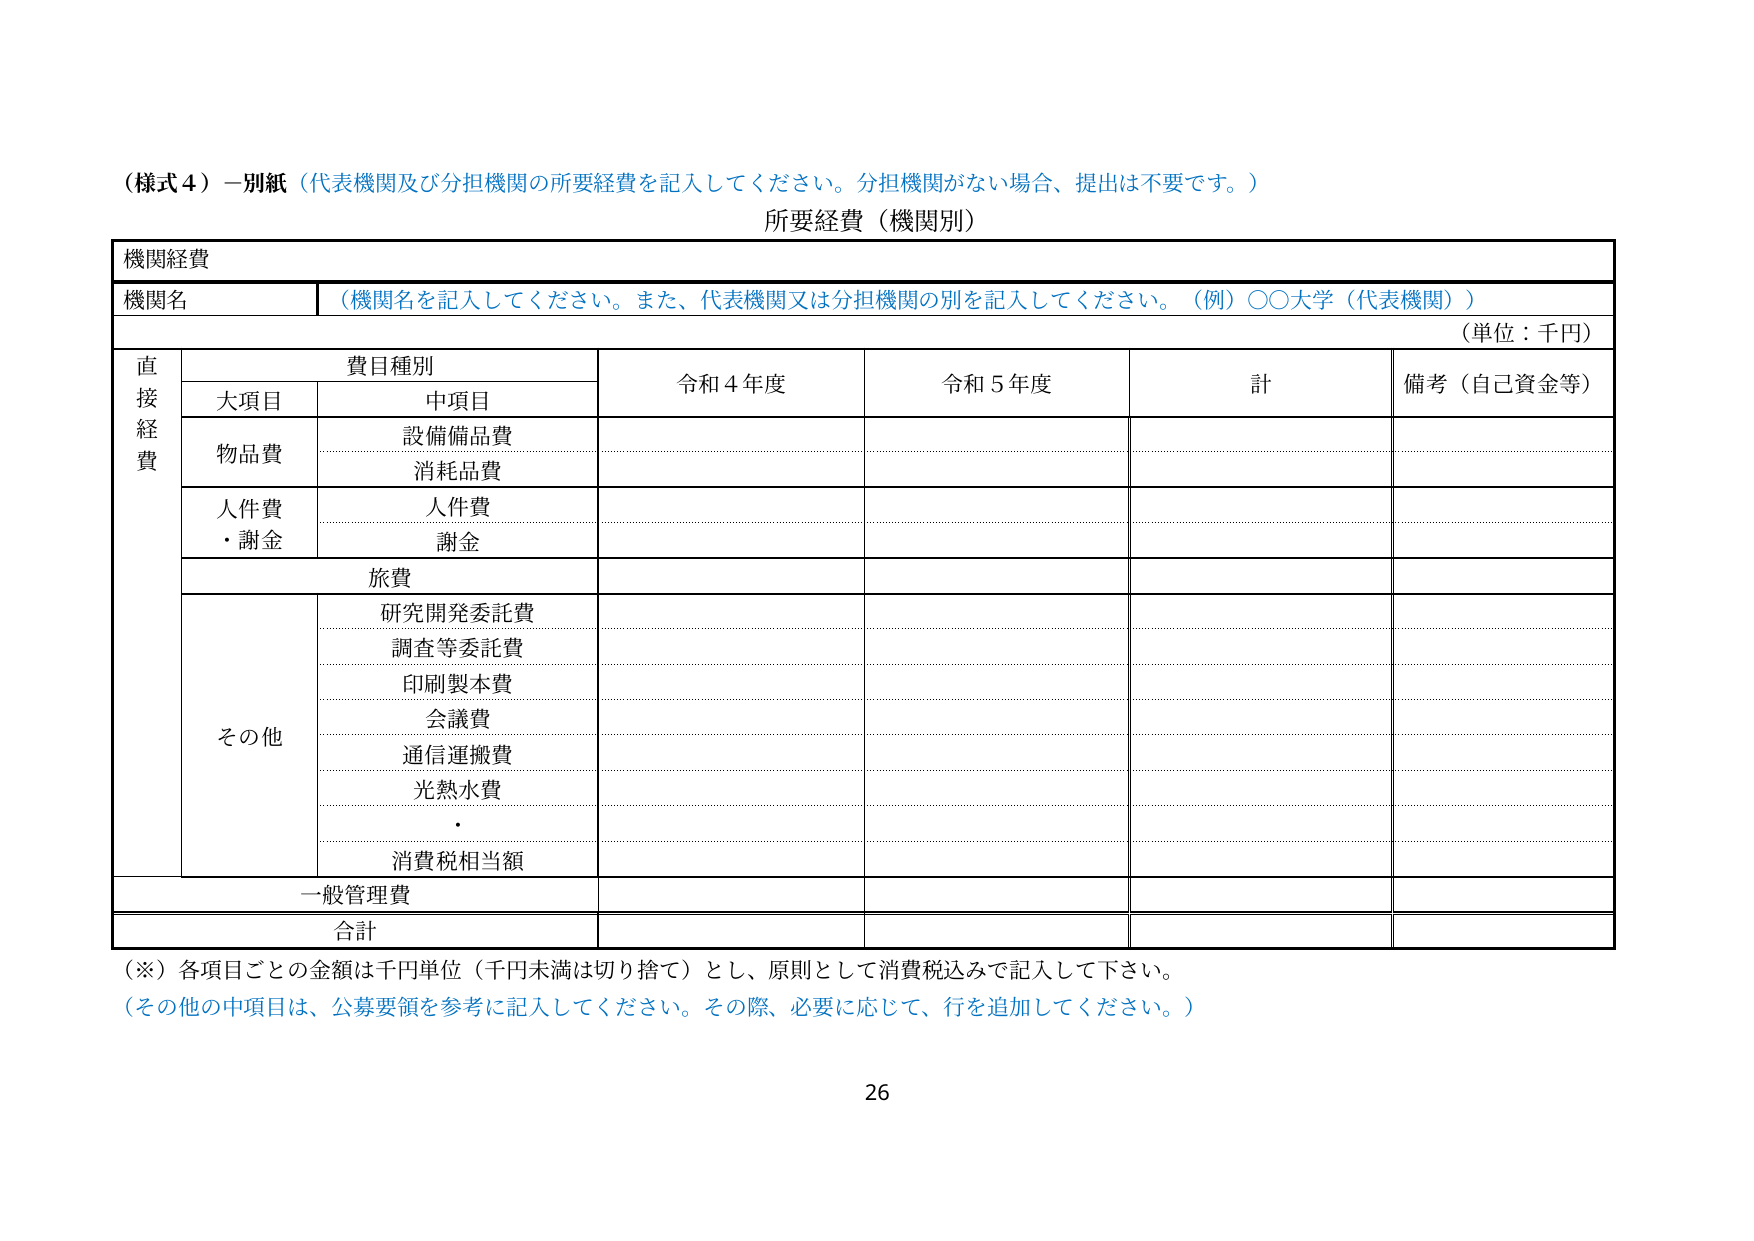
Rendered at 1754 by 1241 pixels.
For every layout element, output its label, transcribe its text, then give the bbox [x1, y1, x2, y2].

table_cell [599, 805, 864, 841]
table_cell [1394, 522, 1613, 557]
table_cell 光熱水費 [318, 770, 597, 805]
table_cell [1394, 878, 1613, 911]
table_cell [599, 418, 864, 451]
table_cell [1394, 699, 1613, 734]
table_cell 費目種別 [182, 350, 597, 381]
table_cell [1394, 734, 1613, 770]
table_cell ・ [318, 805, 597, 841]
table_cell [1131, 522, 1391, 557]
table_cell [1131, 841, 1391, 876]
table_cell [1131, 418, 1391, 451]
table_cell [865, 734, 1128, 770]
table_cell [865, 522, 1128, 557]
table_cell [865, 559, 1128, 593]
table_cell 謝金 [318, 522, 597, 557]
table_cell [1394, 595, 1613, 628]
table_cell [599, 488, 864, 522]
table_cell [865, 770, 1128, 805]
table_cell [1131, 699, 1391, 734]
table_cell [1131, 915, 1391, 947]
table_cell [865, 488, 1128, 522]
table_cell 計 [1130, 350, 1391, 416]
table_cell [1394, 915, 1613, 947]
table_cell 人件費 [318, 488, 597, 522]
table_cell [865, 915, 1128, 947]
text （※）各項目ごとの金額は千円単位（千円未満は切り捨て）とし、原則として消費税込みで記入して下さい。 [112, 950, 1641, 987]
table_cell 合計 [114, 915, 597, 947]
table_cell [1394, 770, 1613, 805]
table_cell 一般管理費 [114, 877, 598, 911]
table_cell [599, 841, 864, 876]
table_cell 人件費 ・謝金 [182, 488, 317, 557]
table_cell [1394, 488, 1613, 522]
table_cell 旅費 [182, 559, 597, 593]
table_cell [1131, 628, 1391, 663]
table_cell [1394, 418, 1613, 451]
table_cell 直 接 経 費 [114, 350, 181, 876]
table_cell [599, 451, 864, 486]
text （その他の中項目は、公募要領を参考に記入してください。その際、必要に応じて、行を追加してください。） [112, 987, 1641, 1025]
table_cell [599, 522, 864, 557]
table_cell [865, 664, 1128, 699]
table_cell [1394, 451, 1613, 486]
table_cell [1131, 878, 1391, 911]
table_cell [1131, 664, 1391, 699]
table_cell [599, 559, 864, 593]
table_cell [865, 841, 1128, 876]
table_cell [599, 915, 864, 947]
table_cell [1131, 734, 1391, 770]
table_cell （単位：千円） [114, 316, 1613, 347]
table_cell [1394, 841, 1613, 876]
table_cell 備考（自己資金等） [1394, 350, 1613, 416]
table_cell [1131, 770, 1391, 805]
table_cell [865, 699, 1128, 734]
table_cell 設備備品費 [318, 418, 597, 451]
table_cell [599, 595, 864, 628]
table_cell [599, 878, 864, 911]
table_cell [865, 628, 1128, 663]
table_cell [599, 734, 864, 770]
table_cell [1131, 595, 1391, 628]
table_header 機関経費 [114, 242, 1613, 280]
table_cell 大項目 [182, 382, 317, 416]
table_cell [1394, 628, 1613, 663]
table_cell [1131, 559, 1391, 593]
table_cell 消費税相当額 [318, 841, 597, 876]
table_cell [865, 418, 1128, 451]
table_cell その他 [182, 595, 317, 876]
table_cell [599, 770, 864, 805]
text （様式４）－別紙（代表機関及び分担機関の所要経費を記入してください。分担機関がない場合、提出は不要です。） [112, 164, 1641, 201]
table_cell 物品費 [182, 418, 317, 486]
table_cell 会議費 [318, 699, 597, 734]
table_cell 印刷製本費 [318, 664, 597, 699]
text 所要経費（機関別） [112, 201, 1641, 239]
table_cell [1131, 451, 1391, 486]
table_cell [599, 699, 864, 734]
table_cell [1131, 805, 1391, 841]
table_cell 機関名 [114, 284, 316, 315]
table_cell 通信運搬費 [318, 734, 597, 770]
table_cell [1394, 805, 1613, 841]
table_cell [865, 595, 1128, 628]
table_cell 中項目 [318, 382, 597, 416]
table_cell [1394, 559, 1613, 593]
table_cell 消耗品費 [318, 451, 597, 486]
table_cell [599, 628, 864, 663]
table_cell [1394, 664, 1613, 699]
table_cell 調査等委託費 [318, 628, 597, 663]
table_cell 令和５年度 [865, 350, 1129, 416]
table_cell 令和４年度 [599, 350, 864, 416]
table_cell 研究開発委託費 [318, 595, 597, 628]
table_cell [599, 664, 864, 699]
table_cell [865, 451, 1128, 486]
table_cell [865, 805, 1128, 841]
table_cell [1131, 488, 1391, 522]
table_cell [865, 878, 1128, 911]
table_cell （機関名を記入してください。また、代表機関又は分担機関の別を記入してください。（例）○○大学（代表機関）） [319, 284, 1613, 315]
